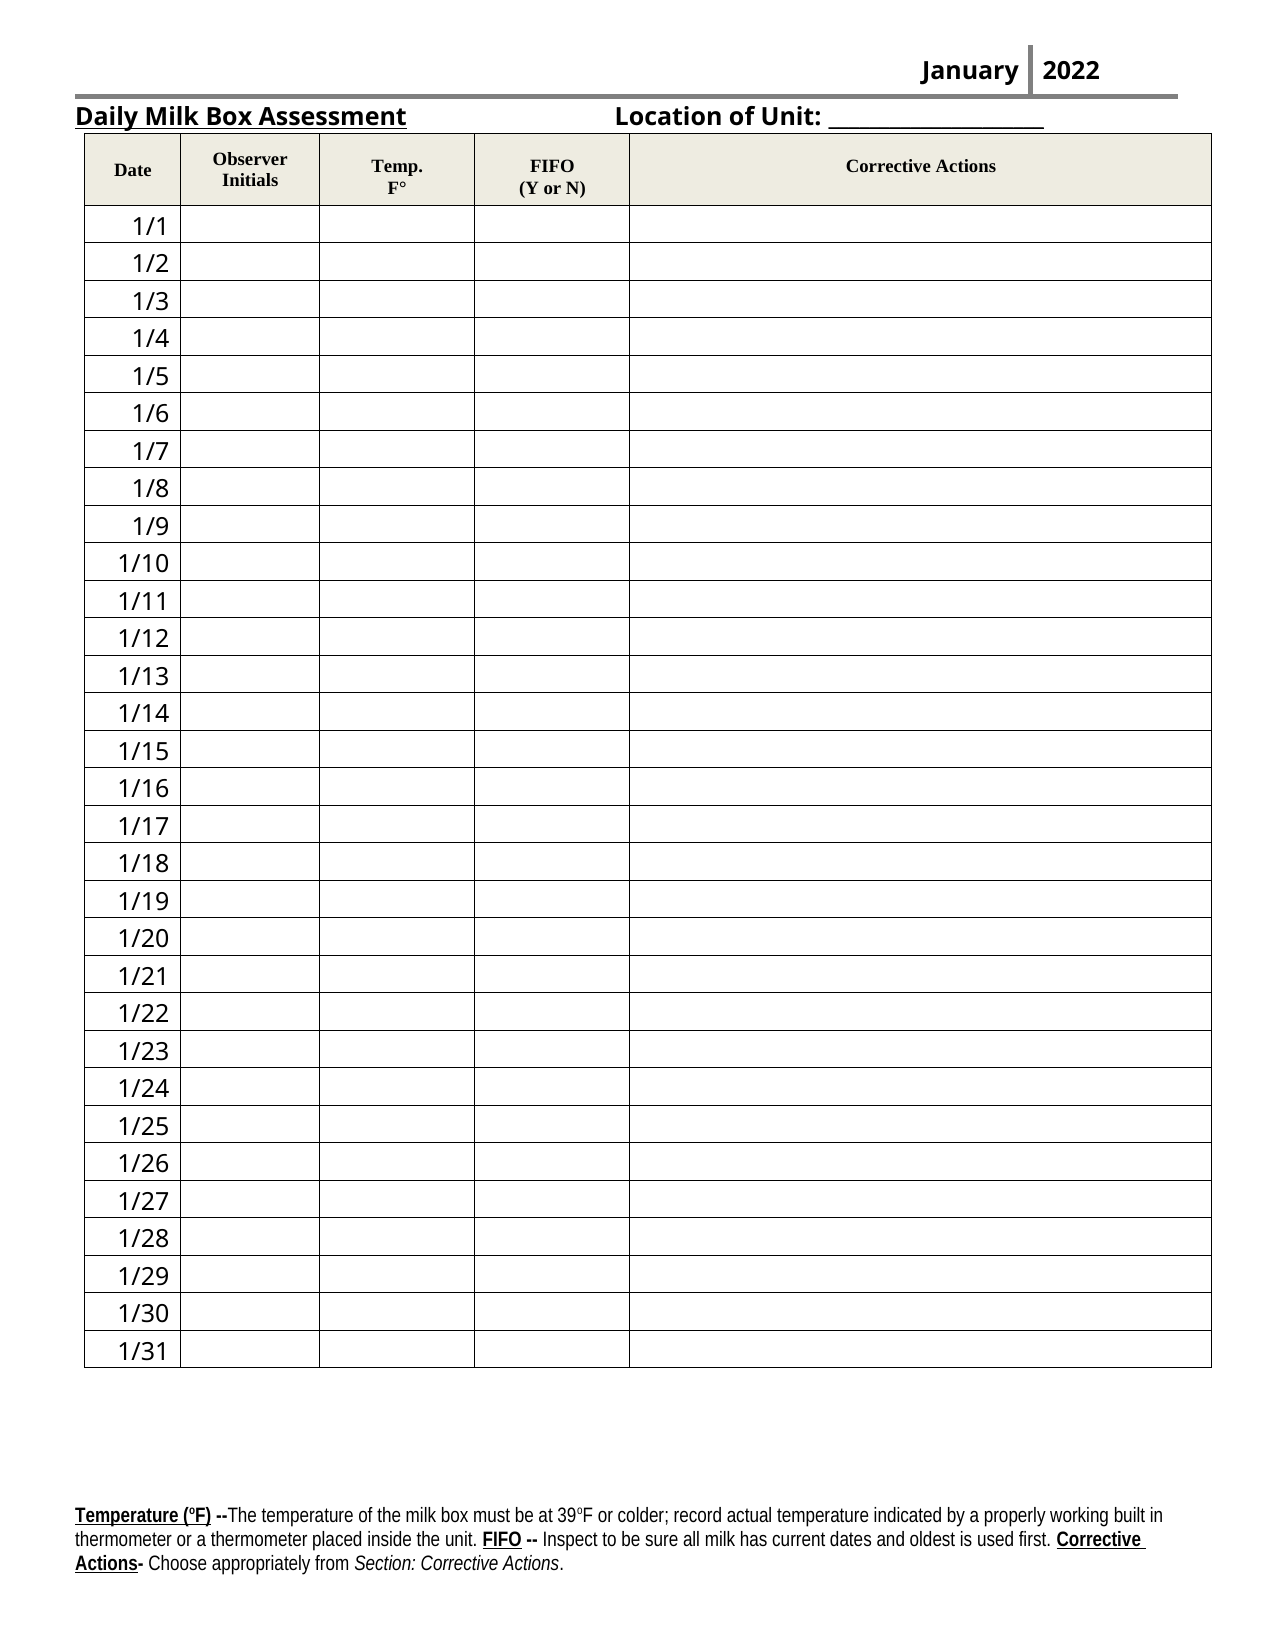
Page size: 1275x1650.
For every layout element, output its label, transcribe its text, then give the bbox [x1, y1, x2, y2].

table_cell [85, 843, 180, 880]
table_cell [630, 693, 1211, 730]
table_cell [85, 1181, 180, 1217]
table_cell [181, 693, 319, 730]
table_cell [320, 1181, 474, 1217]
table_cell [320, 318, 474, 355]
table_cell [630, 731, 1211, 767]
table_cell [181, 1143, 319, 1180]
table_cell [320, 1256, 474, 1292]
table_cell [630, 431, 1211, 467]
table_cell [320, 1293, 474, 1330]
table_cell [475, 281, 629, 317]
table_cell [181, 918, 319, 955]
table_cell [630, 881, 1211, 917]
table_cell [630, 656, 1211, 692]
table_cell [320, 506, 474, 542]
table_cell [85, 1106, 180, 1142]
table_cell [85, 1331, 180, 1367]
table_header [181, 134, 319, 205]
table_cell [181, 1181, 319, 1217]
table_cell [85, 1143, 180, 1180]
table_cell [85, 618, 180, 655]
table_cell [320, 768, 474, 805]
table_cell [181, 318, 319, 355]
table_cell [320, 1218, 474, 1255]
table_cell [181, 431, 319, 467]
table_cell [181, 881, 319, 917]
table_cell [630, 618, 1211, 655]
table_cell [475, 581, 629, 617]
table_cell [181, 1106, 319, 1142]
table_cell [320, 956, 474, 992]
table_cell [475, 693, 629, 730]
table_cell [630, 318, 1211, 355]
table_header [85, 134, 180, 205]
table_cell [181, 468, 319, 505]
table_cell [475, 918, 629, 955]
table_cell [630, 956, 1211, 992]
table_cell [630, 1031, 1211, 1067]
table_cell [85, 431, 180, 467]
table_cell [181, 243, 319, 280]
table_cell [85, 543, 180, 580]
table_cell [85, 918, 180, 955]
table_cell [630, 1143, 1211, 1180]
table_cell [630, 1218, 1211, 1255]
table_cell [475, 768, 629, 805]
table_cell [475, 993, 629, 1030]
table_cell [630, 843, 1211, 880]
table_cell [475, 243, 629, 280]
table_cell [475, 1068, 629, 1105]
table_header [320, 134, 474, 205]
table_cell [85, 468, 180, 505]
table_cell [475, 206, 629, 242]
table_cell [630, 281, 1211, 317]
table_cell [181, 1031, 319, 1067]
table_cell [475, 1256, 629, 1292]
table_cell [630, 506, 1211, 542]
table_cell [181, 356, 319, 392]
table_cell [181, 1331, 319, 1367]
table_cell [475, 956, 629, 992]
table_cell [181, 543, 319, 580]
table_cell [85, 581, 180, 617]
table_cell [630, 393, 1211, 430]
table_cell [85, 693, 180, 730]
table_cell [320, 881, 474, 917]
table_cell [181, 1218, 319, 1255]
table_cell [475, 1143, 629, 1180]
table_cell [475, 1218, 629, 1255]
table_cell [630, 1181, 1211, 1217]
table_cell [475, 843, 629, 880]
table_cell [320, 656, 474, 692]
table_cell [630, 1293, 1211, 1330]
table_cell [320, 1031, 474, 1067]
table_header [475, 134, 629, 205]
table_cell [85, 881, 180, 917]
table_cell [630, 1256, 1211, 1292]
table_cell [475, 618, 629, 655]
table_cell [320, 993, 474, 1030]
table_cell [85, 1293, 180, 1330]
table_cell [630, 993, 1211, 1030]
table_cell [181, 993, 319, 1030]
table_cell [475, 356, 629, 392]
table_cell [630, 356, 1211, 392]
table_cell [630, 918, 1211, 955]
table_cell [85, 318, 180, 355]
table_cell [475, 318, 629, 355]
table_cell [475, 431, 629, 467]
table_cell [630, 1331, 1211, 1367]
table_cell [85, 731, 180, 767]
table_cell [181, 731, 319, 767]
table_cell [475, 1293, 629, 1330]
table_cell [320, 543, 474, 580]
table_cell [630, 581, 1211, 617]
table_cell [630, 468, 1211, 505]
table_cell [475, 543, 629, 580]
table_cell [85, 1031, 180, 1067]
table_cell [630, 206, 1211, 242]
text Daily Milk Box Assessment Location of Unit: _____________________ [75, 99, 1200, 133]
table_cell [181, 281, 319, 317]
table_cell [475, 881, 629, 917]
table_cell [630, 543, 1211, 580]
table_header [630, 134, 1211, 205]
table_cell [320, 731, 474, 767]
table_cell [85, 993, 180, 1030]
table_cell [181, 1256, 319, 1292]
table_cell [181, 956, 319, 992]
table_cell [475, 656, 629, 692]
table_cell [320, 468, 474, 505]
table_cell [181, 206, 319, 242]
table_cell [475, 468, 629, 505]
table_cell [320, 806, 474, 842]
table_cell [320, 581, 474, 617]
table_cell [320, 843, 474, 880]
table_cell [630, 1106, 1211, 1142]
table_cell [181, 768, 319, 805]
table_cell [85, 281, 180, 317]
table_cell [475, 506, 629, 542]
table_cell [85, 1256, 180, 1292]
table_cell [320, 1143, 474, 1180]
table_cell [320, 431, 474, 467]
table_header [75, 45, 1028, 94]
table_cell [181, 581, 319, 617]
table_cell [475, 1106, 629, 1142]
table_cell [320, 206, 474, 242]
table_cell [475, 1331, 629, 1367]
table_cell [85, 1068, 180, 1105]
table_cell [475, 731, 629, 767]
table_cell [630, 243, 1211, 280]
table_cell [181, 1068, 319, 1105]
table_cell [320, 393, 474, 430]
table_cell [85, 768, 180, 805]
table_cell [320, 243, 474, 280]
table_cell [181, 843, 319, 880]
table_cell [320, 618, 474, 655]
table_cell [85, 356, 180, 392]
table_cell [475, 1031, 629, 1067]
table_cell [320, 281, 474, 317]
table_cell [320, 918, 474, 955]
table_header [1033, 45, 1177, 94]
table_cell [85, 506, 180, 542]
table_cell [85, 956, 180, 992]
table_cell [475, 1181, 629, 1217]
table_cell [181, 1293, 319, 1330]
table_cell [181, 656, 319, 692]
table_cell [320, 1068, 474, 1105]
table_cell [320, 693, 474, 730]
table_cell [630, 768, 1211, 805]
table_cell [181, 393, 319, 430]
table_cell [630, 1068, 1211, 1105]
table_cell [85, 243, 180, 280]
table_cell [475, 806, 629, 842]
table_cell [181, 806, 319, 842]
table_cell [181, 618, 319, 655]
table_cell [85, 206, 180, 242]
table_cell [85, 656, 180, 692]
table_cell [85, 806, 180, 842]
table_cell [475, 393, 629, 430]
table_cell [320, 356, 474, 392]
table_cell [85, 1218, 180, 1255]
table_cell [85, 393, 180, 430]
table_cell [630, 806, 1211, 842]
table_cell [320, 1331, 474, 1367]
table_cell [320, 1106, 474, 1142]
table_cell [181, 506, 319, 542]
